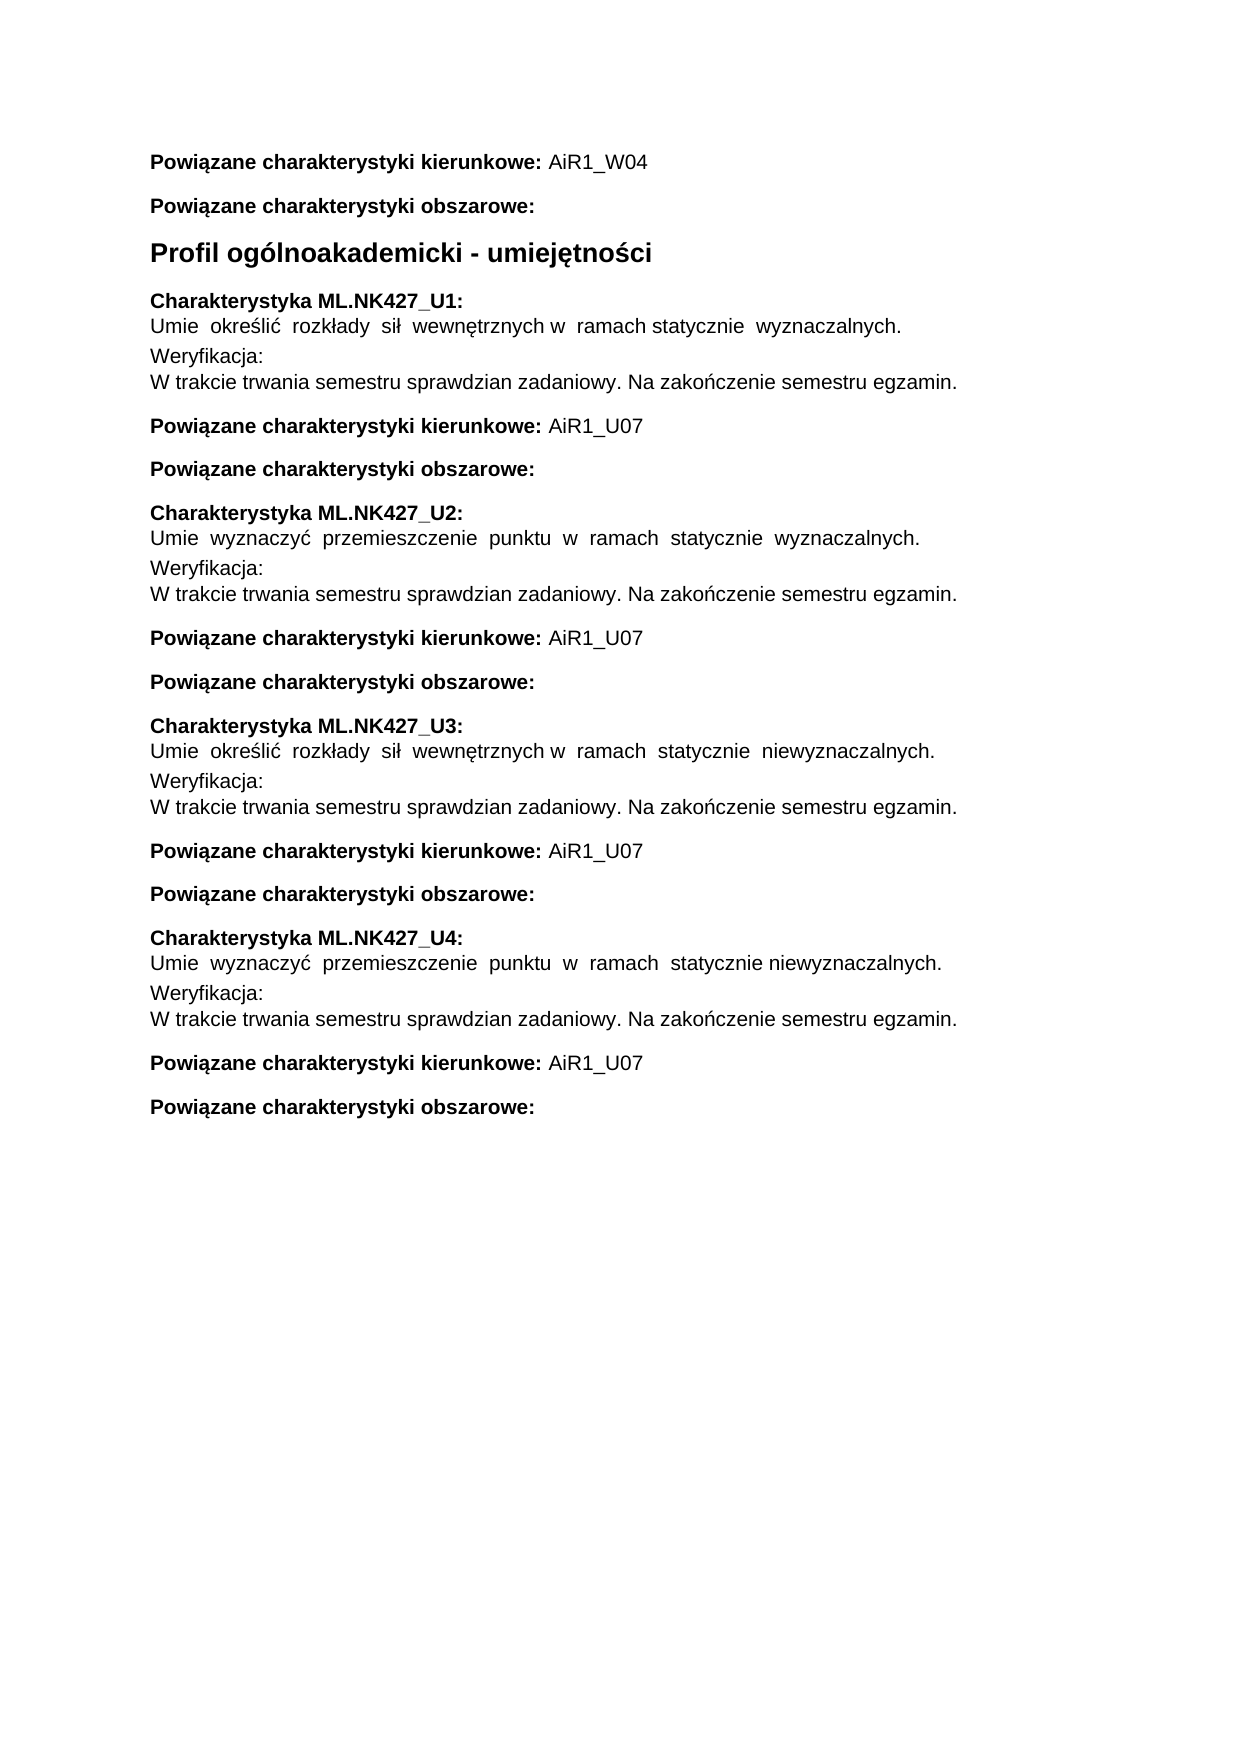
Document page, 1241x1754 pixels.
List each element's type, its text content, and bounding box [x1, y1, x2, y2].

text Weryfikacja: [150, 981, 1090, 1005]
text Umie określić rozkłady sił wewnętrznych w ramach statycznie niewyznaczalnych. [150, 738, 1090, 762]
text Weryfikacja: [150, 769, 1090, 793]
text Charakterystyka ML.NK427_U4: [150, 926, 1090, 950]
text Umie określić rozkłady sił wewnętrznych w ramach statycznie wyznaczalnych. [150, 313, 1090, 337]
text W trakcie trwania semestru sprawdzian zadaniowy. Na zakończenie semestru egzamin. [150, 795, 1090, 819]
text Powiązane charakterystyki obszarowe: [150, 670, 1090, 694]
text Charakterystyka ML.NK427_U2: [150, 501, 1090, 525]
text Charakterystyka ML.NK427_U1: [150, 288, 1090, 312]
text Powiązane charakterystyki obszarowe: [150, 194, 1090, 218]
text Powiązane charakterystyki kierunkowe: AiR1_U07 [150, 1051, 1090, 1075]
text Weryfikacja: [150, 344, 1090, 368]
text Weryfikacja: [150, 556, 1090, 580]
text Charakterystyka ML.NK427_U3: [150, 713, 1090, 737]
text Powiązane charakterystyki obszarowe: [150, 1095, 1090, 1119]
text W trakcie trwania semestru sprawdzian zadaniowy. Na zakończenie semestru egzamin. [150, 1007, 1090, 1031]
text W trakcie trwania semestru sprawdzian zadaniowy. Na zakończenie semestru egzamin. [150, 582, 1090, 606]
text Powiązane charakterystyki kierunkowe: AiR1_U07 [150, 413, 1090, 437]
text Powiązane charakterystyki kierunkowe: AiR1_W04 [150, 150, 1090, 174]
text Powiązane charakterystyki obszarowe: [150, 882, 1090, 906]
text Umie wyznaczyć przemieszczenie punktu w ramach statycznie niewyznaczalnych. [150, 951, 1090, 975]
text Umie wyznaczyć przemieszczenie punktu w ramach statycznie wyznaczalnych. [150, 526, 1090, 550]
text Powiązane charakterystyki kierunkowe: AiR1_U07 [150, 838, 1090, 862]
text Powiązane charakterystyki obszarowe: [150, 457, 1090, 481]
subtitle Profil ogólnoakademicki - umiejętności [150, 237, 1090, 269]
text W trakcie trwania semestru sprawdzian zadaniowy. Na zakończenie semestru egzamin. [150, 370, 1090, 394]
text Powiązane charakterystyki kierunkowe: AiR1_U07 [150, 626, 1090, 650]
